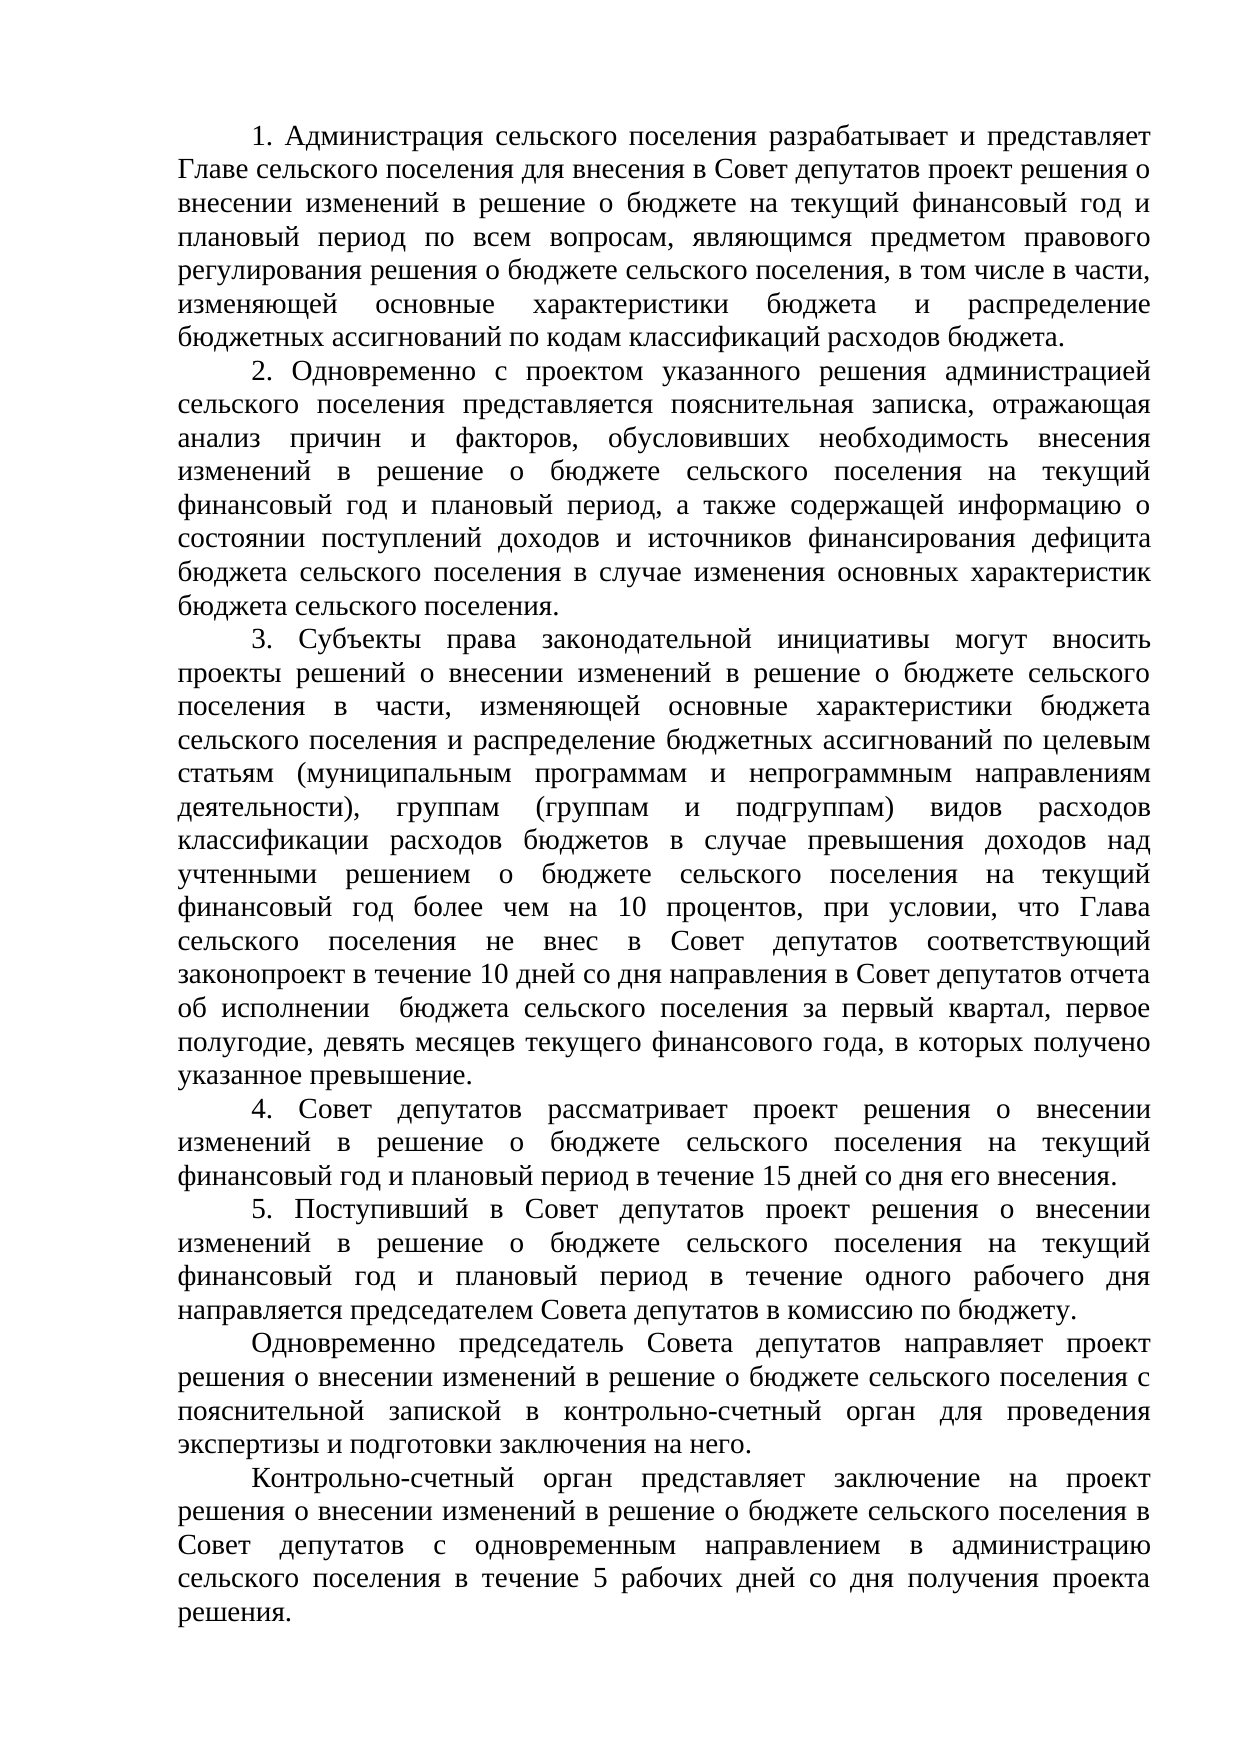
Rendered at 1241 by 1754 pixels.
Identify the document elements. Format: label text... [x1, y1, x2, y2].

text 4. Совет депутатов рассматривает проект решения о внесении изменений в решение о бюджете сельского поселения на текущий финансовый год и плановый период в течение 15 дней со дня его внесения. [177, 1091, 1152, 1191]
text 1. Администрация сельского поселения разрабатывает и представляет Главе сельского поселения для внесения в Совет депутатов проект решения о внесении изменений в решение о бюджете на текущий финансовый год и плановый период по всем вопросам, являющимся предметом правового регулирования решения о бюджете сельского поселения, в том числе в части, изменяющей основные характеристики бюджета и распределение бюджетных ассигнований по кодам классификаций расходов бюджета. [177, 118, 1152, 353]
text 5. Поступивший в Совет депутатов проект решения о внесении изменений в решение о бюджете сельского поселения на текущий финансовый год и плановый период в течение одного рабочего дня направляется председателем Совета депутатов в комиссию по бюджету. [177, 1191, 1152, 1326]
text 2. Одновременно с проектом указанного решения администрацией сельского поселения представляется пояснительная записка, отражающая анализ причин и факторов, обусловивших необходимость внесения изменений в решение о бюджете сельского поселения на текущий финансовый год и плановый период, а также содержащей информацию о состоянии поступлений доходов и источников финансирования дефицита бюджета сельского поселения в случае изменения основных характеристик бюджета сельского поселения. [177, 353, 1152, 621]
text Контрольно-счетный орган представляет заключение на проект решения о внесении изменений в решение о бюджете сельского поселения в Совет депутатов с одновременным направлением в администрацию сельского поселения в течение 5 рабочих дней со дня получения проекта решения. [177, 1460, 1152, 1627]
text Одновременно председатель Совета депутатов направляет проект решения о внесении изменений в решение о бюджете сельского поселения с пояснительной запиской в контрольно-счетный орган для проведения экспертизы и подготовки заключения на него. [177, 1326, 1152, 1460]
text 3. Субъекты права законодательной инициативы могут вносить проекты решений о внесении изменений в решение о бюджете сельского поселения в части, изменяющей основные характеристики бюджета сельского поселения и распределение бюджетных ассигнований по целевым статьям (муниципальным программам и непрограммным направлениям деятельности), группам (группам и подгруппам) видов расходов классификации расходов бюджетов в случае превышения доходов над учтенными решением о бюджете сельского поселения на текущий финансовый год более чем на 10 процентов, при условии, что Глава сельского поселения не внес в Совет депутатов соответствующий законопроект в течение 10 дней со дня направления в Совет депутатов отчета об исполнении бюджета сельского поселения за первый квартал, первое полугодие, девять месяцев текущего финансового года, в которых получено указанное превышение. [177, 621, 1152, 1091]
